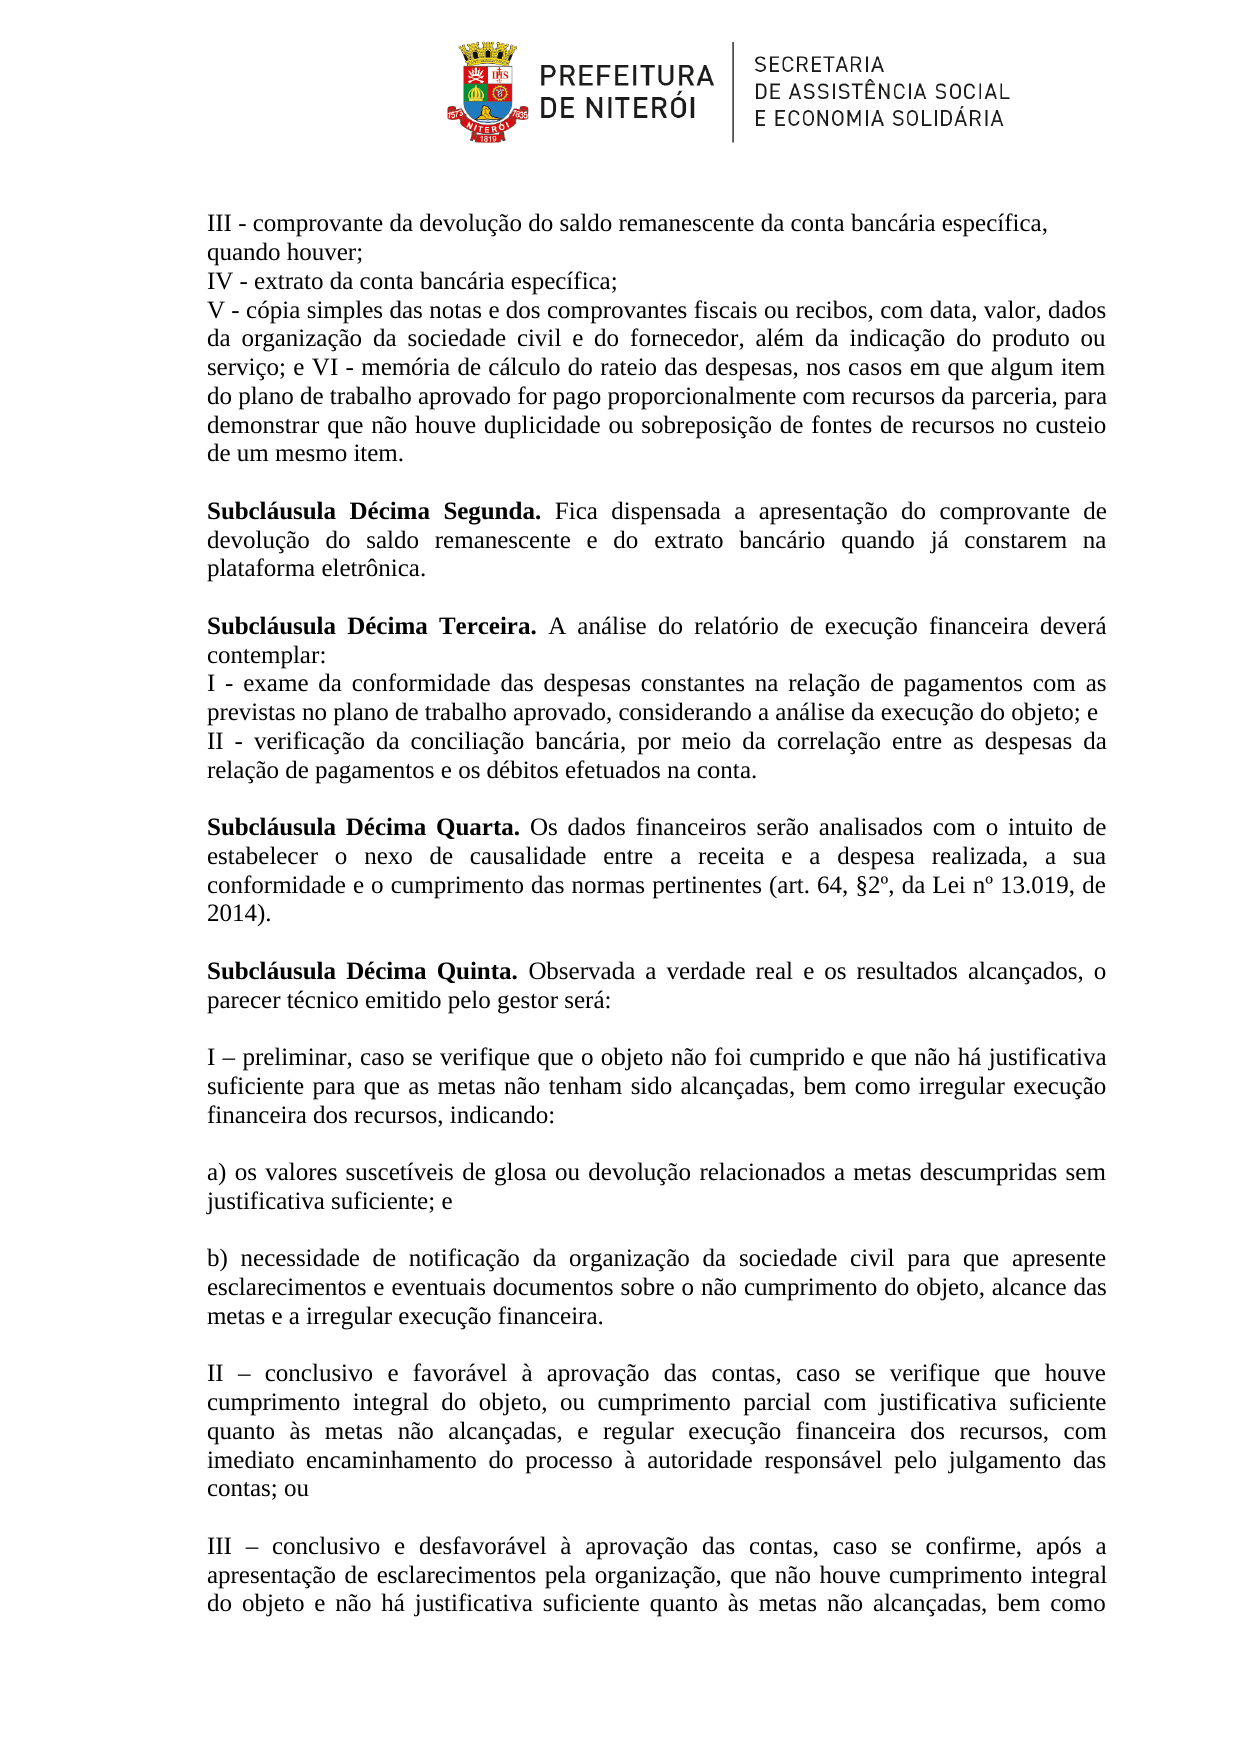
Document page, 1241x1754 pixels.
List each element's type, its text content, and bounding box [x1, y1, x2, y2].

text V - cópia simples das notas e dos comprovantes fiscais ou recibos, com data, valor, dados da organização da sociedade civil e do fornecedor, além da indicação do produto ou serviço; e VI - memória de cálculo do rateio das despesas, nos casos em que algum item do plano de trabalho aprovado for pago proporcionalmente com recursos da parceria, para demonstrar que não houve duplicidade ou sobreposição de fontes de recursos no custeio de um mesmo item. [207, 295, 1107, 467]
text II - verificação da conciliação bancária, por meio da correlação entre as despesas da relação de pagamentos e os débitos efetuados na conta. [207, 726, 1107, 783]
text Subcláusula Décima Quinta. Observada a verdade real e os resultados alcançados, o parecer técnico emitido pelo gestor será: [207, 956, 1107, 1013]
text I - exame da conformidade das despesas constantes na relação de pagamentos com as previstas no plano de trabalho aprovado, considerando a análise da execução do objeto; e [207, 668, 1107, 726]
text b) necessidade de notificação da organização da sociedade civil para que apresente esclarecimentos e eventuais documentos sobre o não cumprimento do objeto, alcance das metas e a irregular execução financeira. [207, 1243, 1107, 1330]
text a) os valores suscetíveis de glosa ou devolução relacionados a metas descumpridas sem justificativa suficiente; e [207, 1157, 1107, 1215]
text Subcláusula Décima Terceira. A análise do relatório de execução financeira deverá contemplar: [207, 611, 1107, 668]
picture [396, 0, 1060, 185]
text III - comprovante da devolução do saldo remanescente da conta bancária específica, quando houver; [207, 208, 1107, 266]
text II – conclusivo e favorável à aprovação das contas, caso se verifique que houve cumprimento integral do objeto, ou cumprimento parcial com justificativa suficiente quanto às metas não alcançadas, e regular execução financeira dos recursos, com imediato encaminhamento do processo à autoridade responsável pelo julgamento das contas; ou [207, 1358, 1107, 1502]
text I – preliminar, caso se verifique que o objeto não foi cumprido e que não há justificativa suficiente para que as metas não tenham sido alcançadas, bem como irregular execução financeira dos recursos, indicando: [207, 1042, 1107, 1128]
text Subcláusula Décima Quarta. Os dados financeiros serão analisados com o intuito de estabelecer o nexo de causalidade entre a receita e a despesa realizada, a sua conformidade e o cumprimento das normas pertinentes (art. 64, §2º, da Lei nº 13.019, de 2014). [207, 812, 1107, 927]
text Subcláusula Décima Segunda. Fica dispensada a apresentação do comprovante de devolução do saldo remanescente e do extrato bancário quando já constarem na plataforma eletrônica. [207, 496, 1107, 582]
text IV - extrato da conta bancária específica; [207, 266, 1107, 295]
